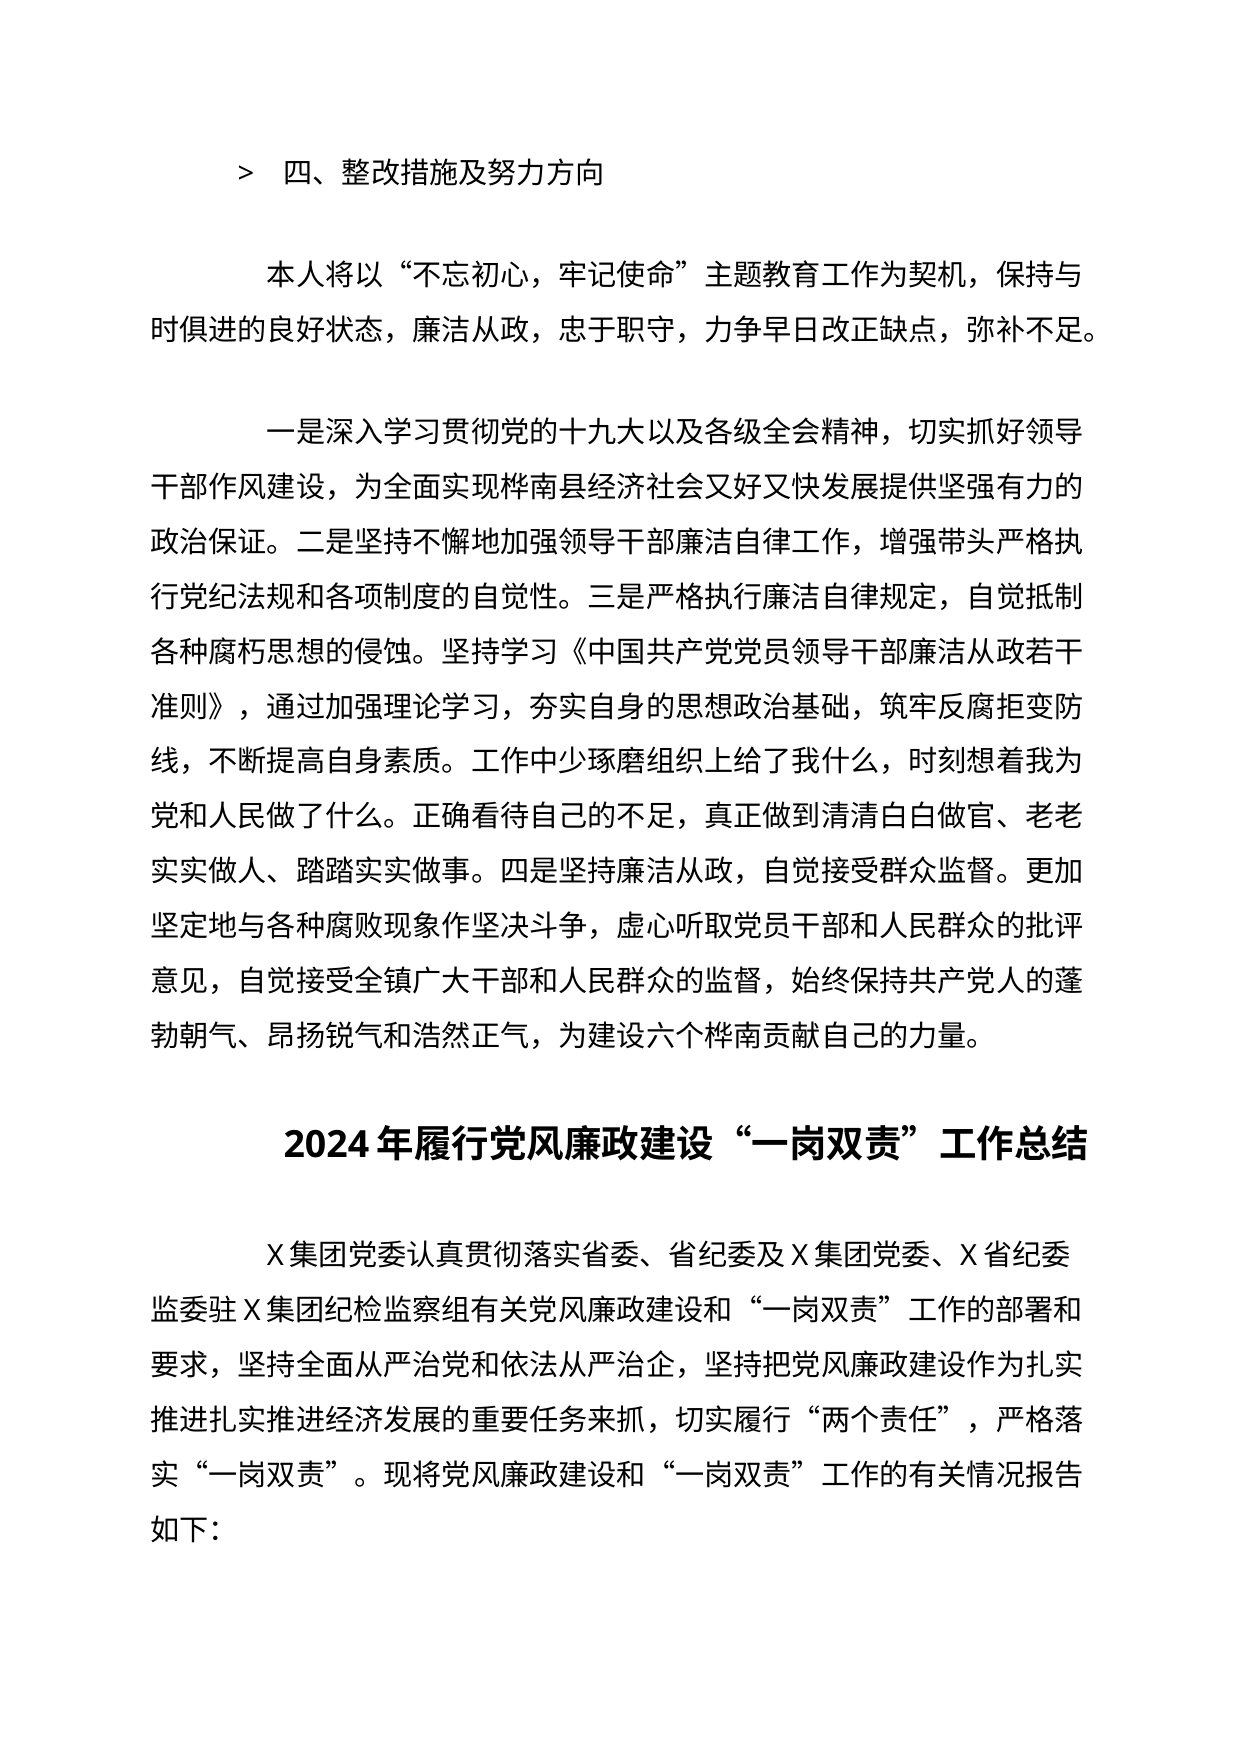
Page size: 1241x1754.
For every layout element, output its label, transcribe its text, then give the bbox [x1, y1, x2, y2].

text > 四、整改措施及努力方向 [150, 150, 1090, 192]
text X集团党委认真贯彻落实省委、省纪委及X集团党委、X省纪委监委驻X集团纪检监察组有关党风廉政建设和“一岗双责”工作的部署和要求，坚持全面从严治党和依法从严治企，坚持把党风廉政建设作为扎实推进扎实推进经济发展的重要任务来抓，切实履行“两个责任”，严格落实“一岗双责”。现将党风廉政建设和“一岗双责”工作的有关情况报告如下： [150, 1232, 1090, 1549]
text 本人将以“不忘初心，牢记使命”主题教育工作为契机，保持与时俱进的良好状态，廉洁从政，忠于职守，力争早日改正缺点，弥补不足。 [150, 252, 1090, 349]
text 一是深入学习贯彻党的十九大以及各级全会精神，切实抓好领导干部作风建设，为全面实现桦南县经济社会又好又快发展提供坚强有力的政治保证。二是坚持不懈地加强领导干部廉洁自律工作，增强带头严格执行党纪法规和各项制度的自觉性。三是严格执行廉洁自律规定，自觉抵制各种腐朽思想的侵蚀。坚持学习《中国共产党党员领导干部廉洁从政若干准则》，通过加强理论学习，夯实自身的思想政治基础，筑牢反腐拒变防线，不断提高自身素质。工作中少琢磨组织上给了我什么，时刻想着我为党和人民做了什么。正确看待自己的不足，真正做到清清白白做官、老老实实做人、踏踏实实做事。四是坚持廉洁从政，自觉接受群众监督。更加坚定地与各种腐败现象作坚决斗争，虚心听取党员干部和人民群众的批评意见，自觉接受全镇广大干部和人民群众的监督，始终保持共产党人的蓬勃朝气、昂扬锐气和浩然正气，为建设六个桦南贡献自己的力量。 [150, 409, 1090, 1055]
text 2024年履行党风廉政建设“一岗双责”工作总结 [150, 1114, 1090, 1169]
